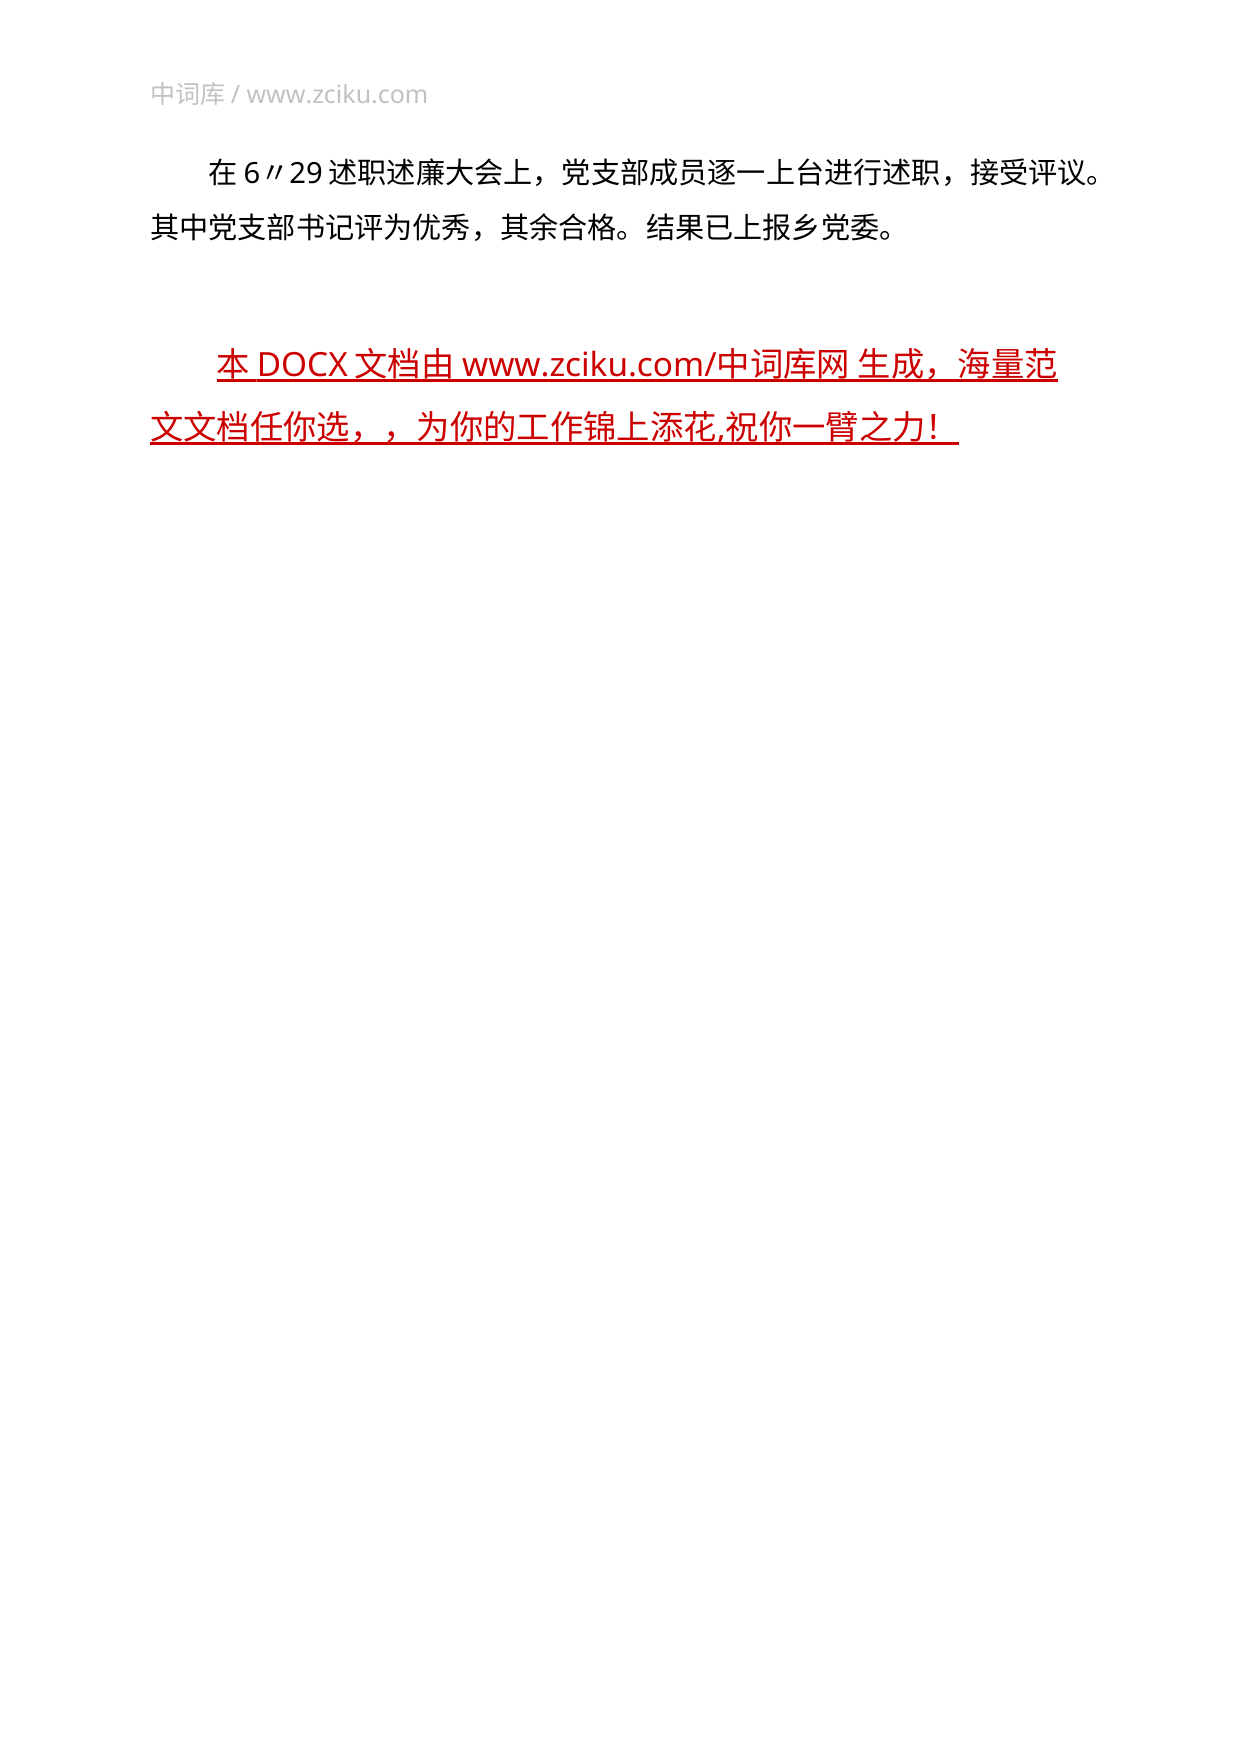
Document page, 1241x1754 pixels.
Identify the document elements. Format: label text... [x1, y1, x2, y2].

text 本DOCX文档由 www.zciku.com/中词库网 生成，海量范文文档任你选，，为你的工作锦上添花,祝你一臂之力！ [150, 338, 1090, 449]
text 在6〃29述职述廉大会上，党支部成员逐一上台进行述职，接受评议。其中党支部书记评为优秀，其余合格。结果已上报乡党委。 [150, 150, 1090, 247]
